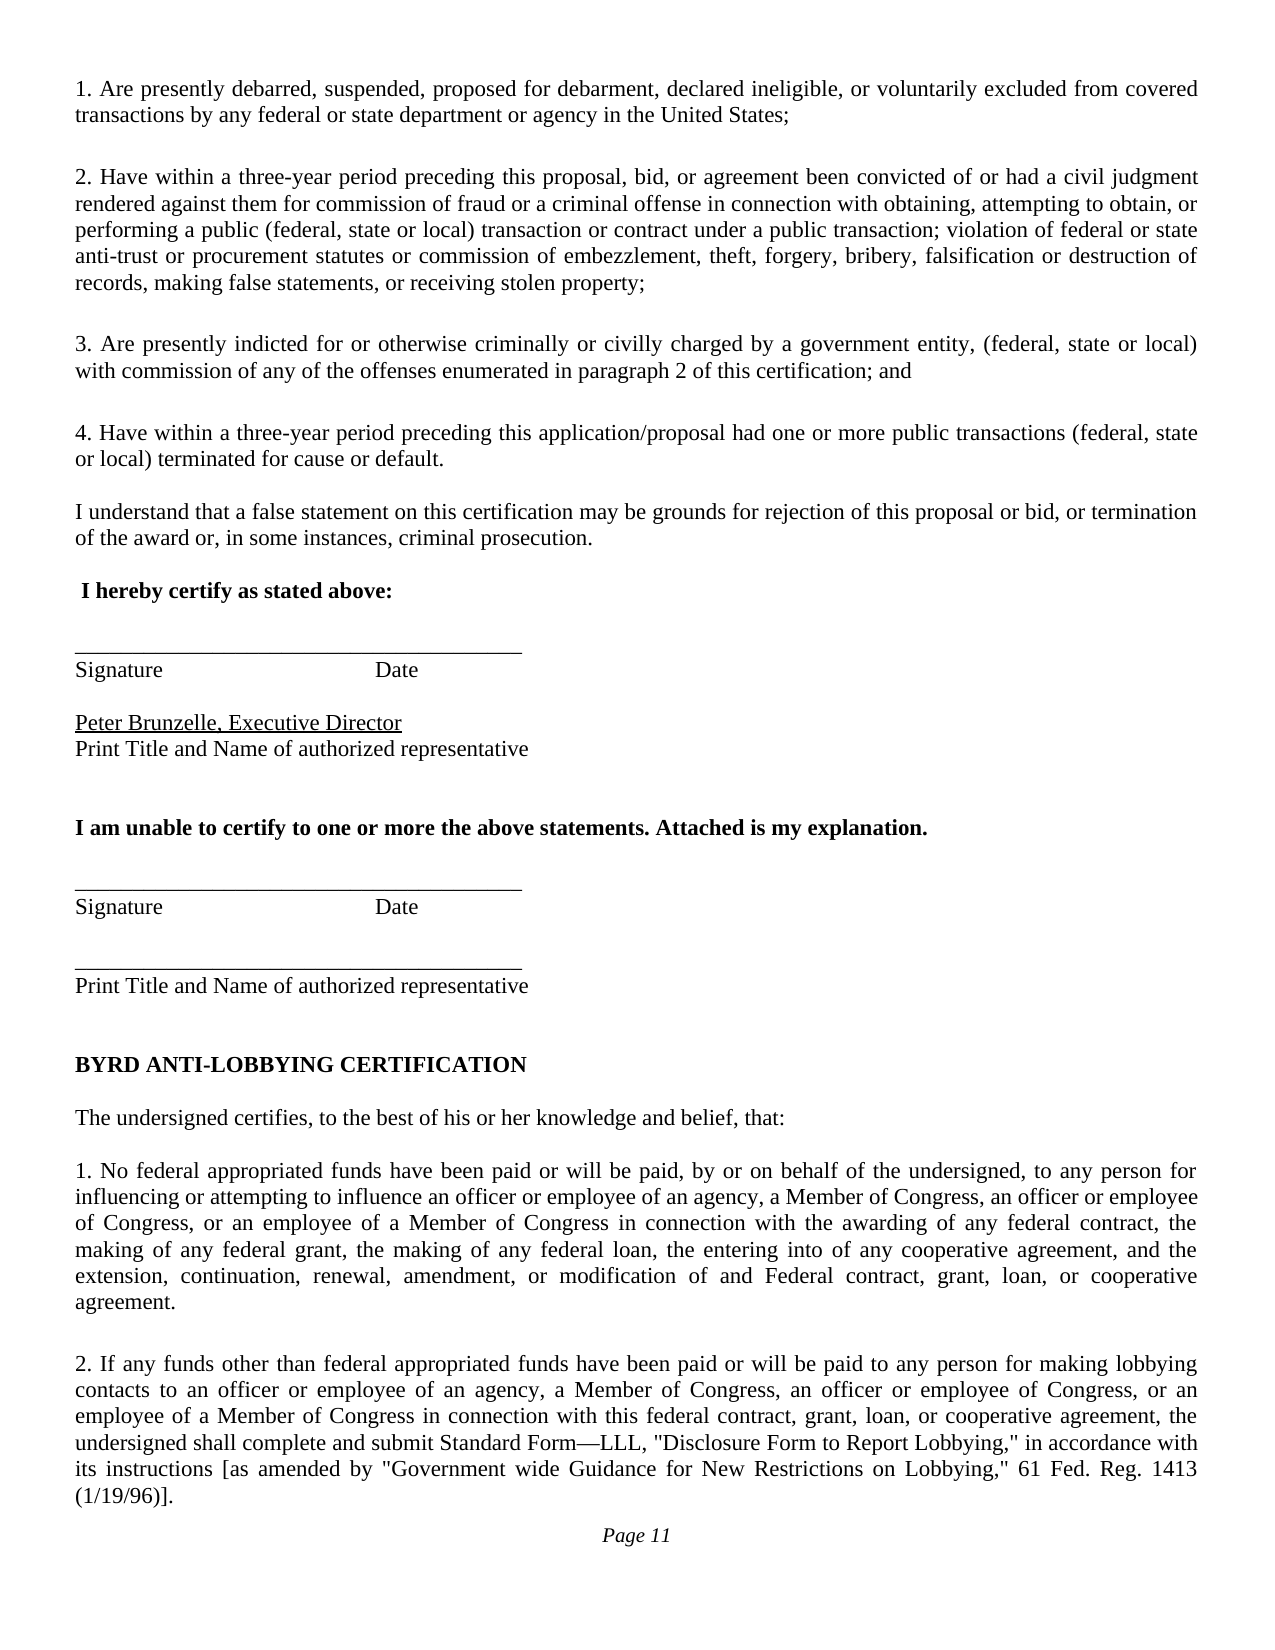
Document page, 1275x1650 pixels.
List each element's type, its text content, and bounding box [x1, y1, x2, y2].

text I hereby certify as stated above: [75, 577, 1200, 603]
text Signature Date [75, 656, 1200, 682]
text The undersigned certifies, to the best of his or her knowledge and belief, that: [75, 1104, 1200, 1130]
text 1. No federal appropriated funds have been paid or will be paid, by or on behalf of the undersigned, to any person for influencing or attempting to influence an officer or employee of an agency, a Member of Congress, an officer or employee of Congress, or an employee of a Member of Congress in connection with the awarding of any federal contract, the making of any federal grant, the making of any federal loan, the entering into of any cooperative agreement, and the extension, continuation, renewal, amendment, or modification of and Federal contract, grant, loan, or cooperative agreement. [75, 1157, 1200, 1315]
text _______________________________________ [75, 867, 1200, 893]
text I understand that a false statement on this certification may be grounds for rejection of this proposal or bid, or termination of the award or, in some instances, criminal prosecution. [75, 498, 1200, 551]
text Print Title and Name of authorized representative [75, 972, 1200, 998]
text 3. Are presently indicted for or otherwise criminally or civilly charged by a government entity, (federal, state or local) with commission of any of the offenses enumerated in paragraph 2 of this certification; and [75, 331, 1200, 383]
text BYRD ANTI-LOBBYING CERTIFICATION [75, 1051, 1200, 1078]
text 2. If any funds other than federal appropriated funds have been paid or will be paid to any person for making lobbying contacts to an officer or employee of an agency, a Member of Congress, an officer or employee of Congress, or an employee of a Member of Congress in connection with this federal contract, grant, loan, or cooperative agreement, the undersigned shall complete and submit Standard Form—LLL, "Disclosure Form to Report Lobbying," in accordance with its instructions [as amended by "Government wide Guidance for New Restrictions on Lobbying," 61 Fed. Reg. 1413 (1/19/96)]. [75, 1350, 1200, 1508]
text Peter Brunzelle, Executive Director [75, 709, 1200, 735]
text _______________________________________ [75, 629, 1200, 656]
text 1. Are presently debarred, suspended, proposed for debarment, declared ineligible, or voluntarily excluded from covered transactions by any federal or state department or agency in the United States; [75, 75, 1200, 128]
text Print Title and Name of authorized representative [75, 735, 1200, 761]
text Signature Date [75, 893, 1200, 919]
text I am unable to certify to one or more the above statements. Attached is my explanation. [75, 814, 1200, 840]
text 2. Have within a three-year period preceding this proposal, bid, or agreement been convicted of or had a civil judgment rendered against them for commission of fraud or a criminal offense in connection with obtaining, attempting to obtain, or performing a public (federal, state or local) transaction or contract under a public transaction; violation of federal or state anti-trust or procurement statutes or commission of embezzlement, theft, forgery, bribery, falsification or destruction of records, making false statements, or receiving stolen property; [75, 163, 1200, 295]
text _______________________________________ [75, 946, 1200, 972]
text 4. Have within a three-year period preceding this application/proposal had one or more public transactions (federal, state or local) terminated for cause or default. [75, 419, 1200, 471]
